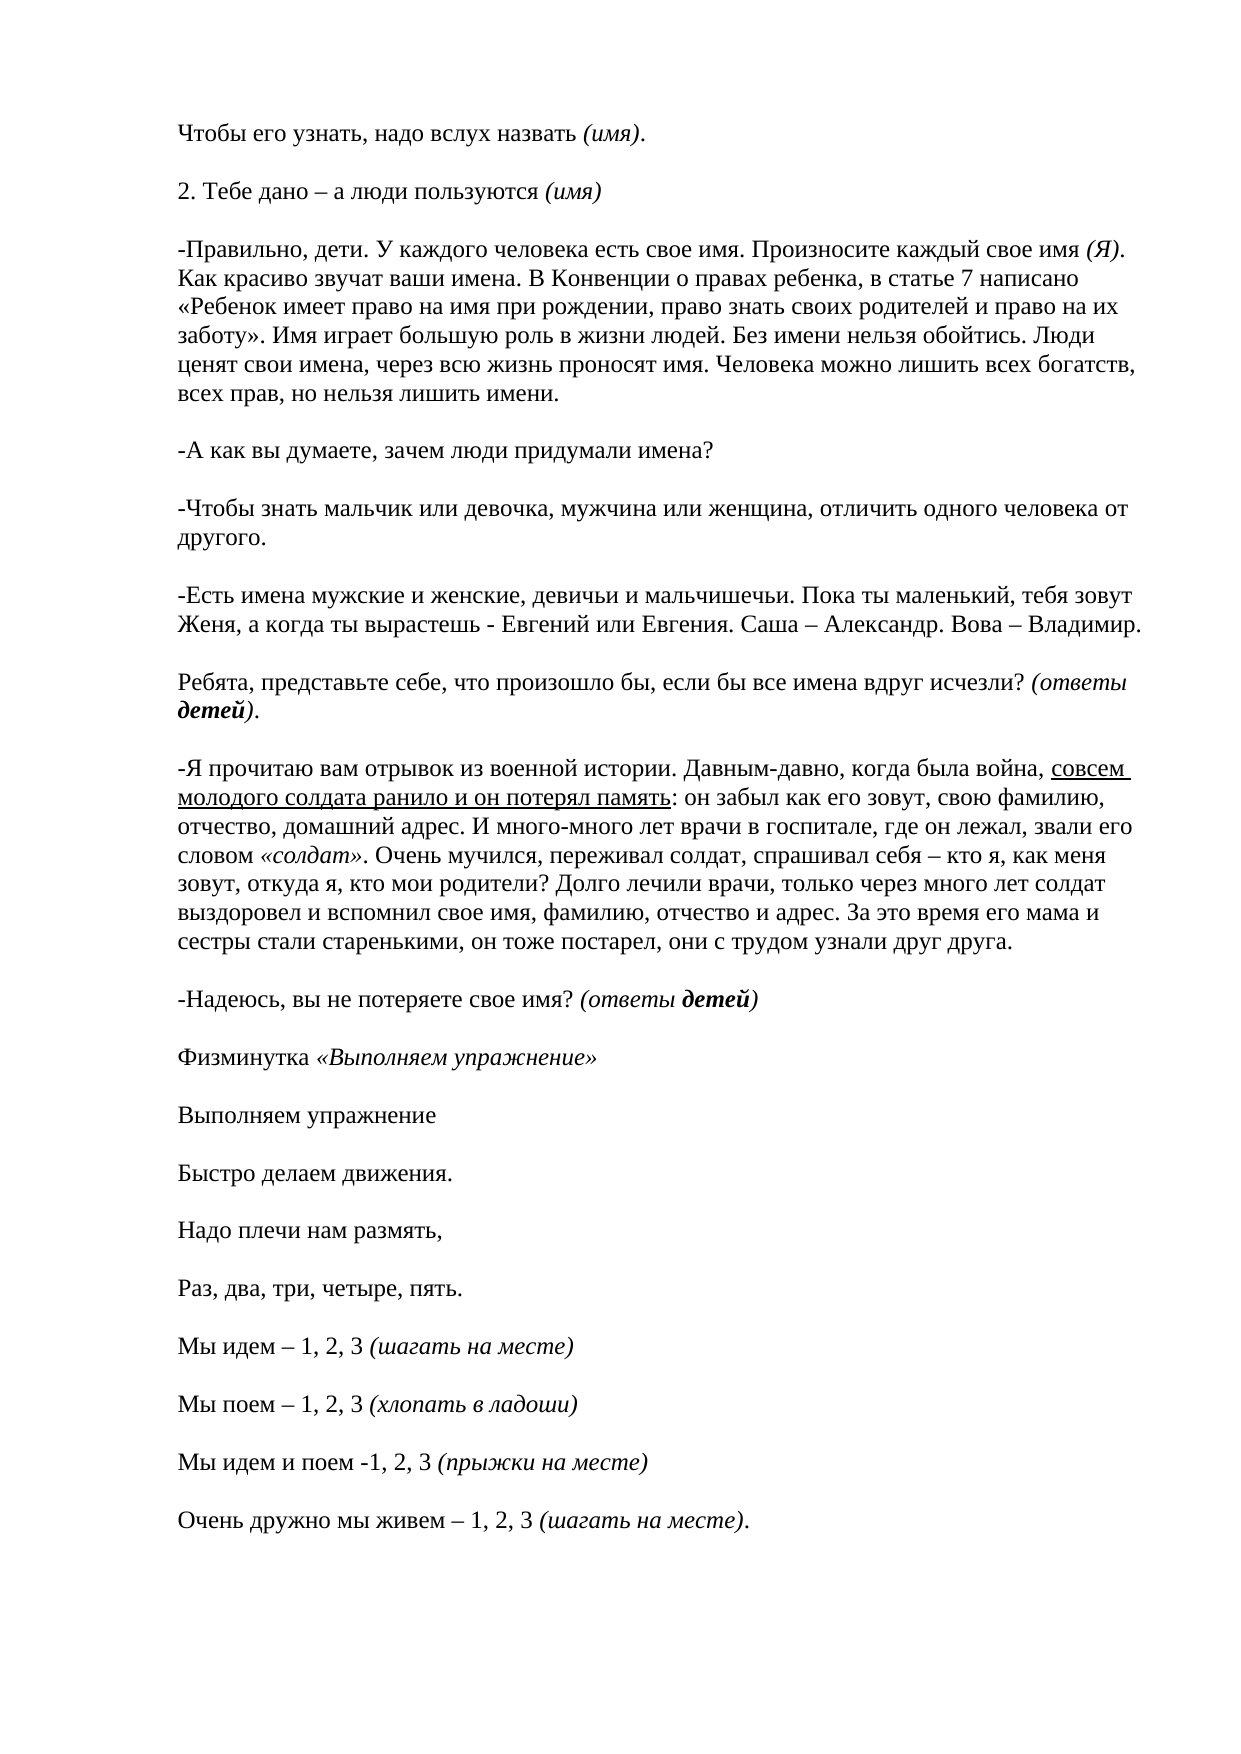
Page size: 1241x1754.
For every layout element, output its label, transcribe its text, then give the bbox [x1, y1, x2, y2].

text Физминутка «Выполняем упражнение» [177, 1042, 1152, 1071]
text Быстро делаем движения. [177, 1158, 1152, 1186]
text Мы идем – 1, 2, 3 (шагать на месте) [177, 1331, 1152, 1360]
text Мы поем – 1, 2, 3 (хлопать в ладоши) [177, 1389, 1152, 1418]
text Надо плечи нам размять, [177, 1216, 1152, 1244]
text Выполняем упражнение [177, 1100, 1152, 1128]
text Ребята, представьте себе, что произошло бы, если бы все имена вдруг исчезли? (ответы детей). [177, 667, 1152, 724]
text -Правильно, дети. У каждого человека есть свое имя. Произносите каждый свое имя (Я). Как красиво звучат ваши имена. В Конвенции о правах ребенка, в статье 7 написано «Ребенок имеет право на имя при рождении, право знать своих родителей и право на их заботу». Имя играет большую роль в жизни людей. Без имени нельзя обойтись. Люди ценят свои имена, через всю жизнь проносят имя. Человека можно лишить всех богатств, всех прав, но нельзя лишить имени. [177, 234, 1152, 406]
text Раз, два, три, четыре, пять. [177, 1273, 1152, 1302]
text -Я прочитаю вам отрывок из военной истории. Давным-давно, когда была война, совсем молодого солдата ранило и он потерял память: он забыл как его зовут, свою фамилию, отчество, домашний адрес. И много-много лет врачи в госпитале, где он лежал, звали его словом «солдат». Очень мучился, переживал солдат, спрашивал себя – кто я, как меня зовут, откуда я, кто мои родители? Долго лечили врачи, только через много лет солдат выздоровел и вспомнил свое имя, фамилию, отчество и адрес. За это время его мама и сестры стали старенькими, он тоже постарел, они с трудом узнали друг друга. [177, 753, 1152, 955]
text -А как вы думаете, зачем люди придумали имена? [177, 436, 1152, 464]
text Чтобы его узнать, надо вслух назвать (имя). [177, 118, 1152, 147]
text 2. Тебе дано – а люди пользуются (имя) [177, 176, 1152, 205]
text -Надеюсь, вы не потеряете свое имя? (ответы детей) [177, 984, 1152, 1013]
text -Чтобы знать мальчик или девочка, мужчина или женщина, отличить одного человека от другого. [177, 493, 1152, 551]
text Мы идем и поем -1, 2, 3 (прыжки на месте) [177, 1447, 1152, 1476]
text -Есть имена мужские и женские, девичьи и мальчишечьи. Пока ты маленький, тебя зовут Женя, а когда ты вырастешь - Евгений или Евгения. Саша – Александр. Вова – Владимир. [177, 580, 1152, 638]
text Очень дружно мы живем – 1, 2, 3 (шагать на месте). [177, 1505, 1152, 1534]
